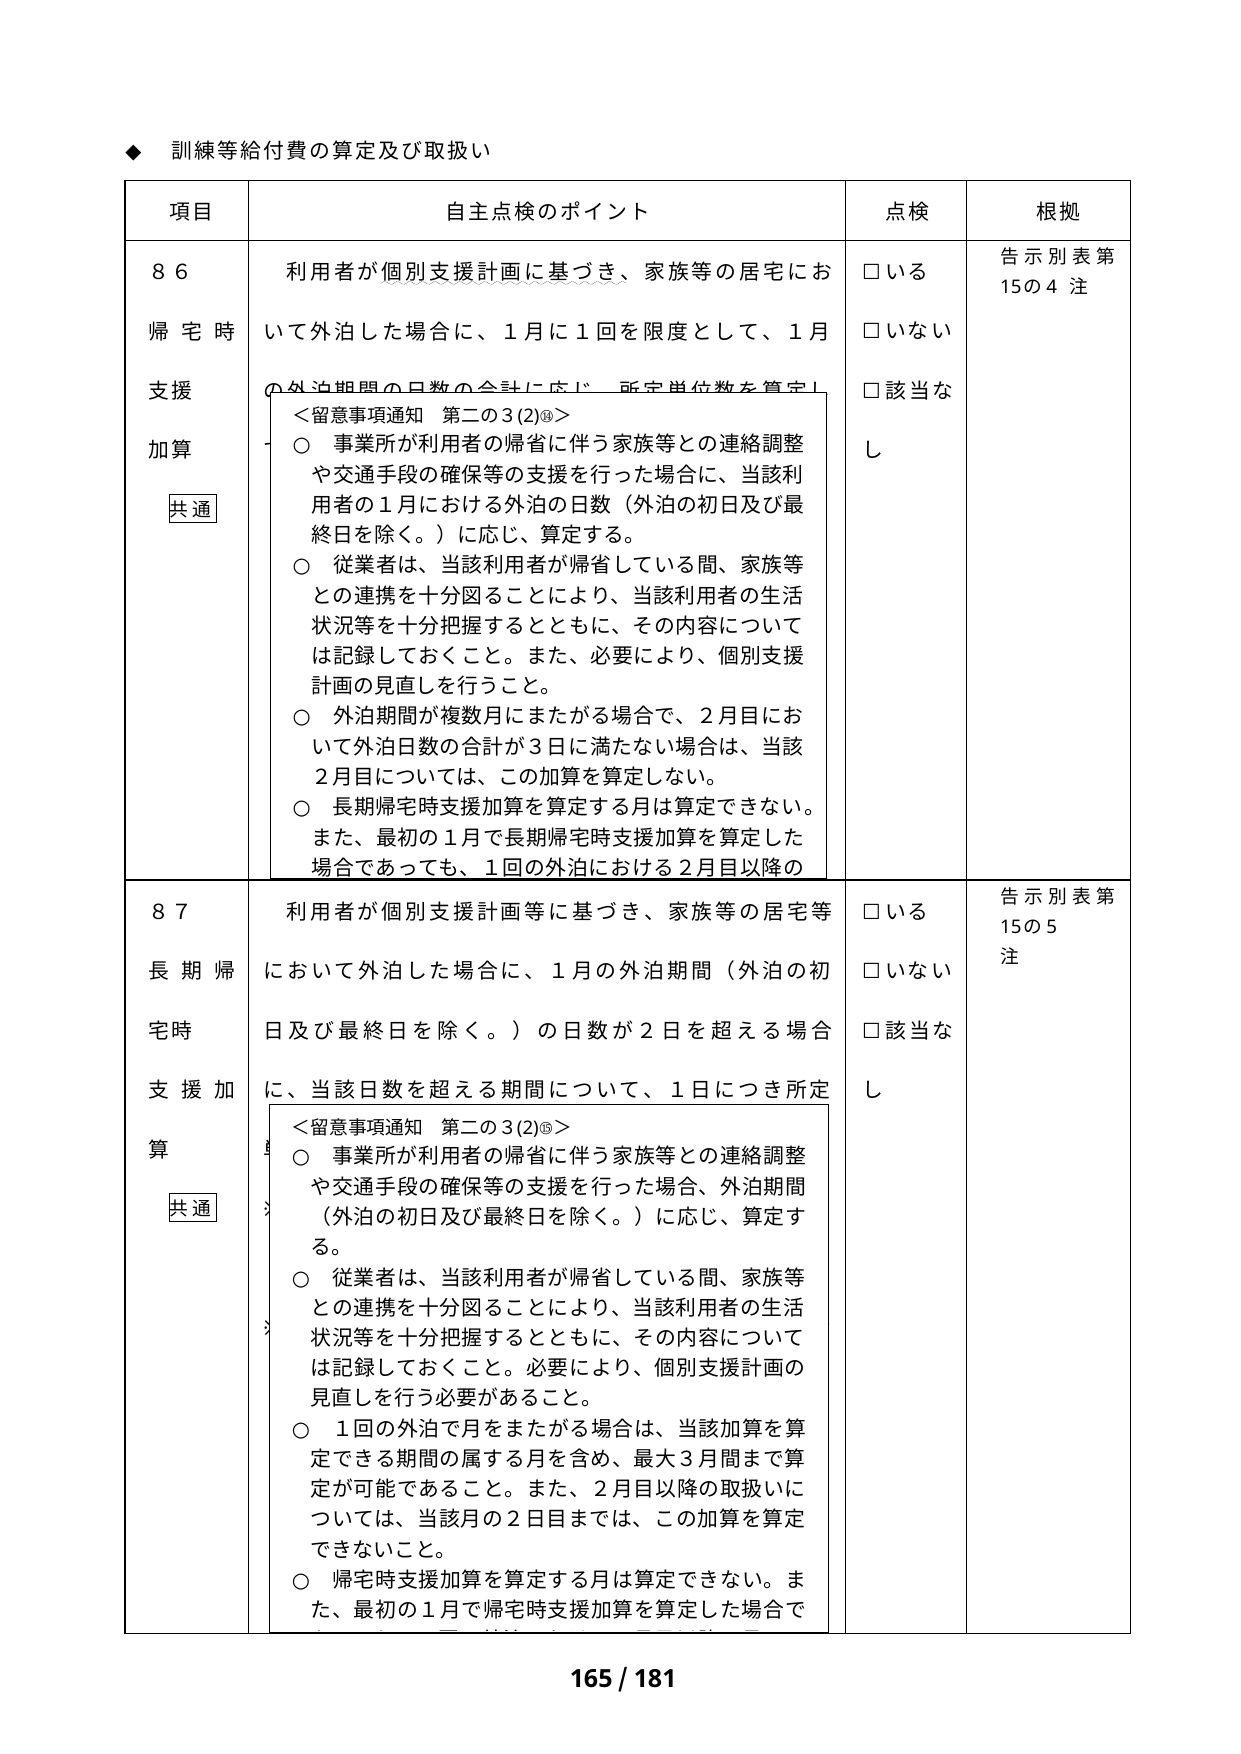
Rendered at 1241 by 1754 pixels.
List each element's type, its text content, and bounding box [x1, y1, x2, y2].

table_cell ☐いる ☐いない ☐該当なし [846, 881, 966, 1633]
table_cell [249, 881, 845, 1633]
table_header 項目 [126, 181, 248, 240]
table_cell ８７ 長期帰宅時 支援加算 共通 [126, 881, 248, 1633]
table_header 根拠 [967, 181, 1130, 240]
table_cell 告示別表第15の5 注 [967, 881, 1130, 1633]
table_cell ☐いる ☐いない ☐該当なし [846, 241, 966, 879]
table_cell 告示別表第15の4注 [967, 241, 1130, 879]
table_cell ８６ 帰宅時支援 加算 共通 [126, 241, 248, 879]
table_header 点検 [846, 181, 966, 240]
table_cell 利用者が個別支援計画に基づき、家族等の居宅において外泊した場合に、１月に１回を限度として、１月の外泊期間の日数の合計に応じ、所定単位数を算定していますか。 [249, 241, 845, 879]
table_header 自主点検のポイント [249, 181, 845, 240]
text ◆ 訓練等給付費の算定及び取扱い [125, 120, 1115, 179]
